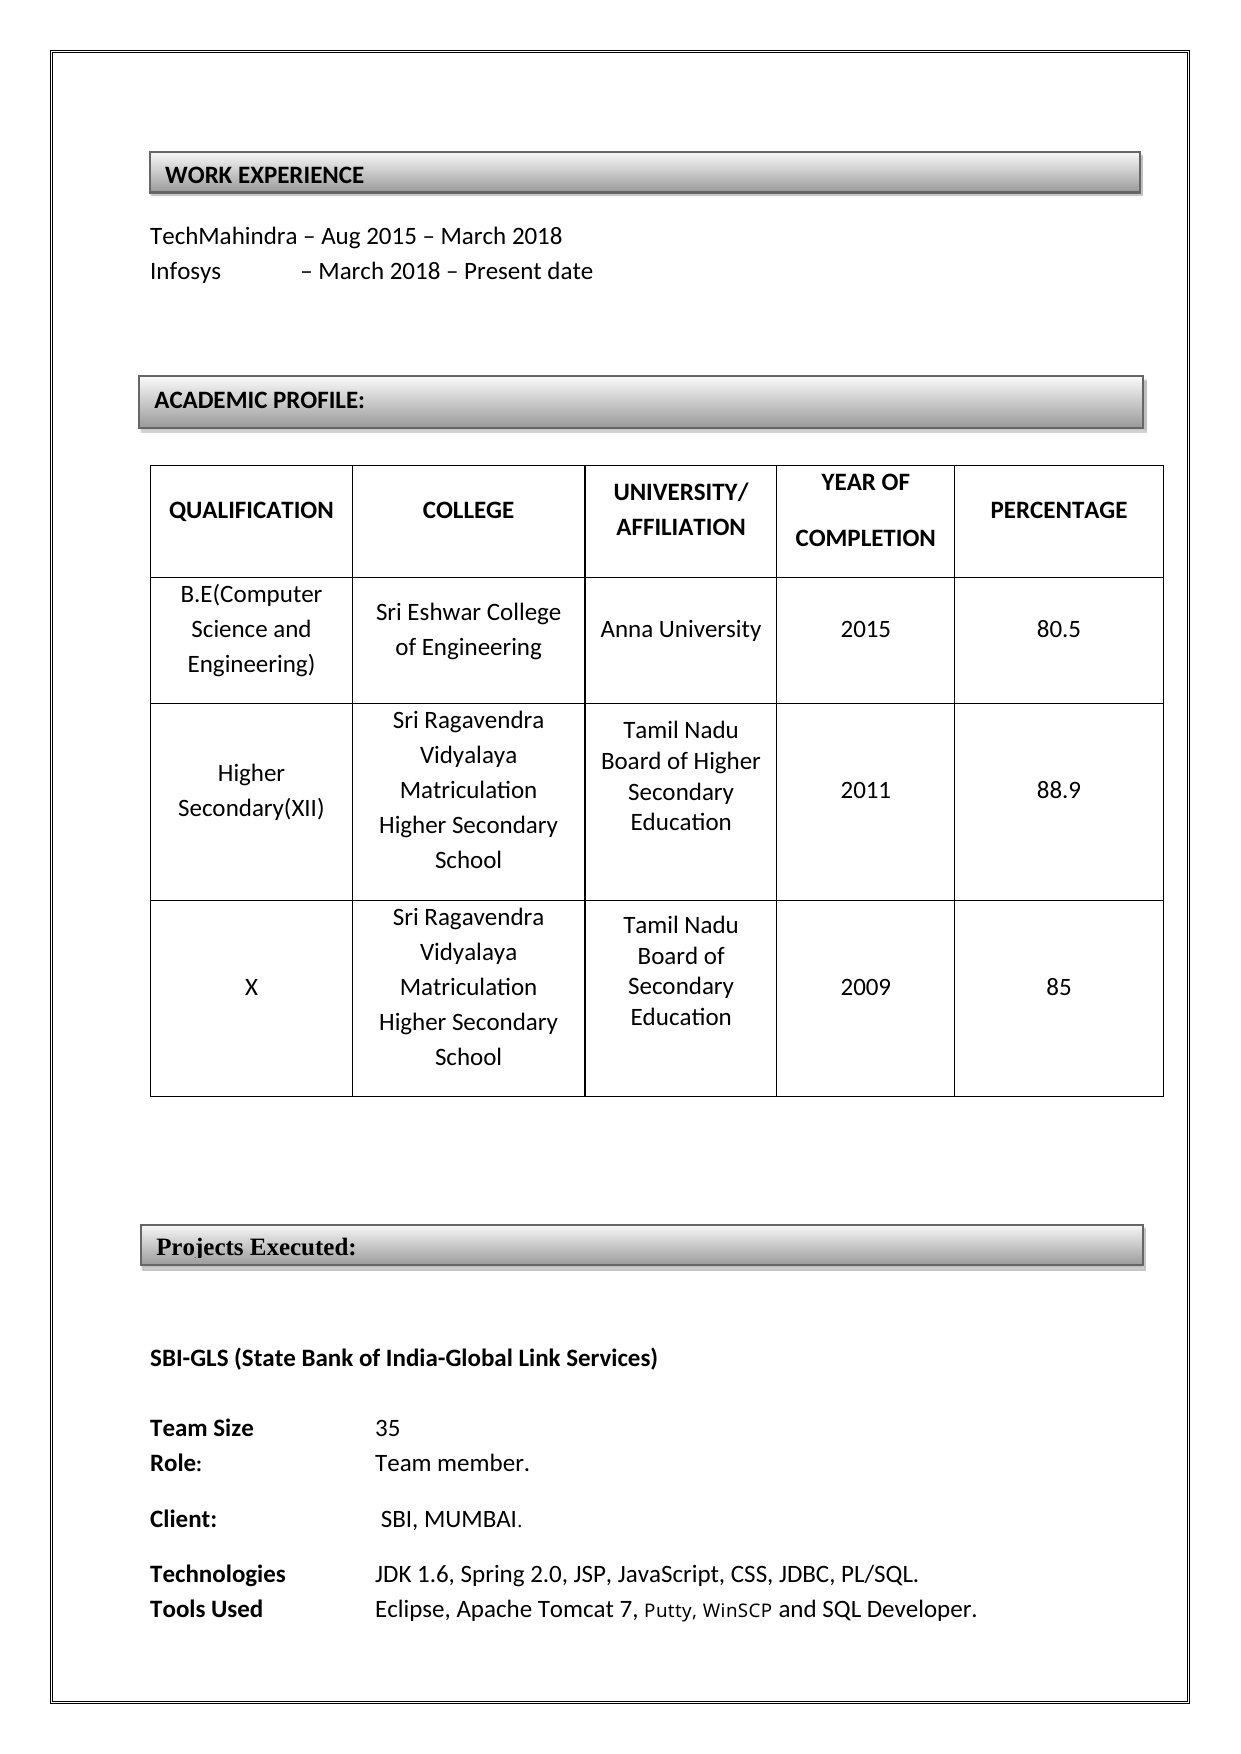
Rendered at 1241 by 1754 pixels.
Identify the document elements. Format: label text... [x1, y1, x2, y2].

table_cell Anna University [586, 578, 776, 703]
table_cell 80.5 [955, 578, 1163, 703]
table_header PERCENTAGE [955, 466, 1163, 577]
table_header COLLEGE [353, 466, 584, 577]
table_cell B.E(Computer Science and Engineering) [151, 578, 352, 703]
table_cell Sri Ragavendra Vidyalaya Matriculation Higher Secondary School [353, 901, 584, 1096]
text Infosys – March 2018 – Present date [150, 255, 1122, 286]
text Role: Team member. [150, 1447, 1122, 1477]
table_cell 2011 [777, 704, 954, 899]
table_cell 85 [955, 901, 1163, 1096]
table_cell 88.9 [955, 704, 1163, 899]
text TechMahindra – Aug 2015 – March 2018 [150, 220, 1122, 251]
table_cell Tamil Nadu Board of Secondary Education [586, 901, 776, 1096]
text Client: SBI, MUMBAI. [150, 1503, 1122, 1533]
text Team Size 35 [150, 1412, 1122, 1442]
table_cell 2009 [777, 901, 954, 1096]
table_cell Higher Secondary(XII) [151, 704, 352, 899]
text Technologies JDK 1.6, Spring 2.0, JSP, JavaScript, CSS, JDBC, PL/SQL. [150, 1558, 1122, 1589]
text Tools Used Eclipse, Apache Tomcat 7, Putty, WinSCP and SQL Developer. [150, 1593, 1122, 1624]
table_cell Sri Ragavendra Vidyalaya Matriculation Higher Secondary School [353, 704, 584, 899]
table_header YEAR OF COMPLETION [777, 466, 954, 577]
table_cell X [151, 901, 352, 1096]
table_header UNIVERSITY/AFFILIATION [586, 466, 776, 577]
text SBI-GLS (State Bank of India-Global Link Services) [150, 1342, 1122, 1372]
table_cell Tamil Nadu Board of Higher Secondary Education [586, 704, 776, 899]
table_cell Sri Eshwar College of Engineering [353, 578, 584, 703]
table_cell 2015 [777, 578, 954, 703]
table_header QUALIFICATION [151, 466, 352, 577]
